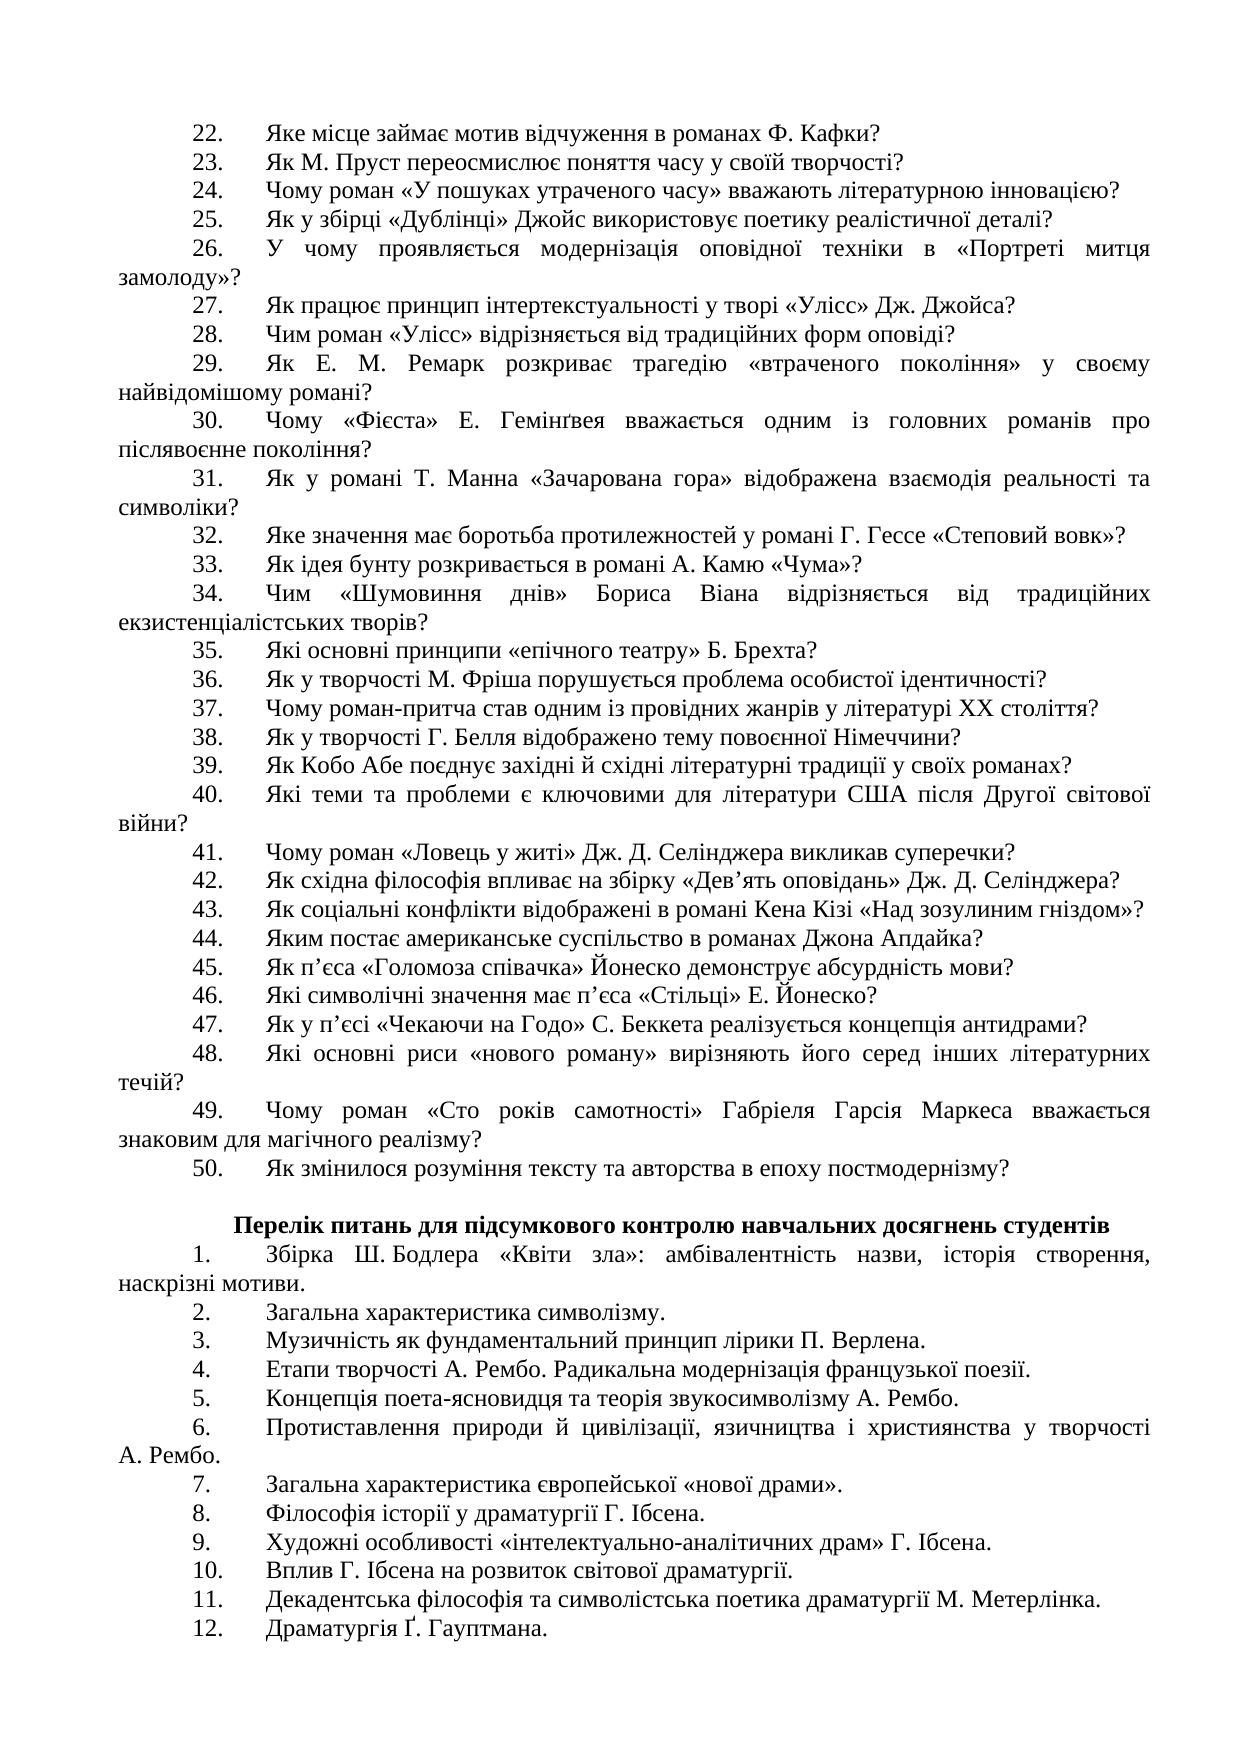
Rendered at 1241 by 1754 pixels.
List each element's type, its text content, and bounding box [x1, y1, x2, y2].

list Як у творчості М. Фріша порушується проблема особистої ідентичності? [118, 664, 1152, 693]
list Як у збірці «Дублінці» Джойс використовує поетику реалістичної деталі? [118, 204, 1152, 233]
list Як у творчості Г. Белля відображено тему повоєнної Німеччини? [118, 722, 1152, 751]
list Чому роман «У пошуках утраченого часу» вважають літературною інновацією? [118, 176, 1152, 204]
list Чому роман «Сто років самотності» Габріеля Гарсія Маркеса вважається знаковим для магічного реалізму? [118, 1096, 1152, 1153]
list Які символічні значення має п’єса «Стільці» Е. Йонеско? [118, 981, 1152, 1009]
list Філософія історії у драматургії Г. Ібсена. [118, 1498, 1152, 1527]
list Як працює принцип інтертекстуальності у творі «Улісс» Дж. Джойса? [118, 291, 1152, 319]
list Як п’єса «Голомоза співачка» Йонеско демонструє абсурдність мови? [118, 952, 1152, 981]
list Які теми та проблеми є ключовими для літератури США після Другої світової війни? [118, 779, 1152, 837]
list Як у романі Т. Манна «Зачарована гора» відображена взаємодія реальності та символіки? [118, 463, 1152, 521]
list Чому роман «Ловець у житі» Дж. Д. Селінджера викликав суперечки? [118, 837, 1152, 866]
list Декадентська філософія та символістська поетика драматургії М. Метерлінка. [118, 1584, 1152, 1613]
list Які основні риси «нового роману» вирізняють його серед інших літературних течій? [118, 1038, 1152, 1096]
list Як М. Пруст переосмислює поняття часу у своїй творчості? [118, 147, 1152, 176]
list Яким постає американське суспільство в романах Джона Апдайка? [118, 923, 1152, 952]
list Як східна філософія впливає на збірку «Дев’ять оповідань» Дж. Д. Селінджера? [118, 866, 1152, 894]
list Музичність як фундаментальний принцип лірики П. Верлена. [118, 1326, 1152, 1354]
list Збірка Ш. Бодлера «Квіти зла»: амбівалентність назви, історія створення, наскрізні мотиви. [118, 1239, 1152, 1297]
list Чому роман-притча став одним із провідних жанрів у літературі ХХ століття? [118, 693, 1152, 722]
list Вплив Г. Ібсена на розвиток світової драматургії. [118, 1556, 1152, 1584]
list Як соціальні конфлікти відображені в романі Кена Кізі «Над зозулиним гніздом»? [118, 894, 1152, 923]
list Як Е. М. Ремарк розкриває трагедію «втраченого покоління» у своєму найвідомішому романі? [118, 348, 1152, 406]
list Які основні принципи «епічного театру» Б. Брехта? [118, 636, 1152, 664]
list Загальна характеристика європейської «нової драми». [118, 1469, 1152, 1498]
list Драматургія Ґ. Гауптмана. [118, 1613, 1152, 1642]
list Загальна характеристика символізму. [118, 1297, 1152, 1326]
text Перелік питань для підсумкового контролю навчальних досягнень студентів [118, 1211, 1152, 1239]
list Яке місце займає мотив відчуження в романах Ф. Кафки? [118, 118, 1152, 147]
list Концепція поета-ясновидця та теорія звукосимволізму А. Рембо. [118, 1383, 1152, 1412]
list Яке значення має боротьба протилежностей у романі Г. Гессе «Степовий вовк»? [118, 521, 1152, 549]
list Протиставлення природи й цивілізації, язичництва і християнства у творчості А. Рембо. [118, 1412, 1152, 1469]
list Як змінилося розуміння тексту та авторства в епоху постмодернізму? [118, 1153, 1152, 1182]
list Як Кобо Абе поєднує західні й східні літературні традиції у своїх романах? [118, 751, 1152, 779]
list Як у п’єсі «Чекаючи на Годо» С. Беккета реалізується концепція антидрами? [118, 1009, 1152, 1038]
list Художні особливості «інтелектуально-аналітичних драм» Г. Ібсена. [118, 1527, 1152, 1556]
list Чим «Шумовиння днів» Бориса Віана відрізняється від традиційних екзистенціалістських творів? [118, 578, 1152, 636]
list У чому проявляється модернізація оповідної техніки в «Портреті митця замолоду»? [118, 233, 1152, 291]
list Як ідея бунту розкривається в романі А. Камю «Чума»? [118, 549, 1152, 578]
list Чим роман «Улісс» відрізняється від традиційних форм оповіді? [118, 319, 1152, 348]
list Чому «Фієста» Е. Гемінґвея вважається одним із головних романів про післявоєнне покоління? [118, 406, 1152, 463]
list Етапи творчості А. Рембо. Радикальна модернізація французької поезії. [118, 1354, 1152, 1383]
